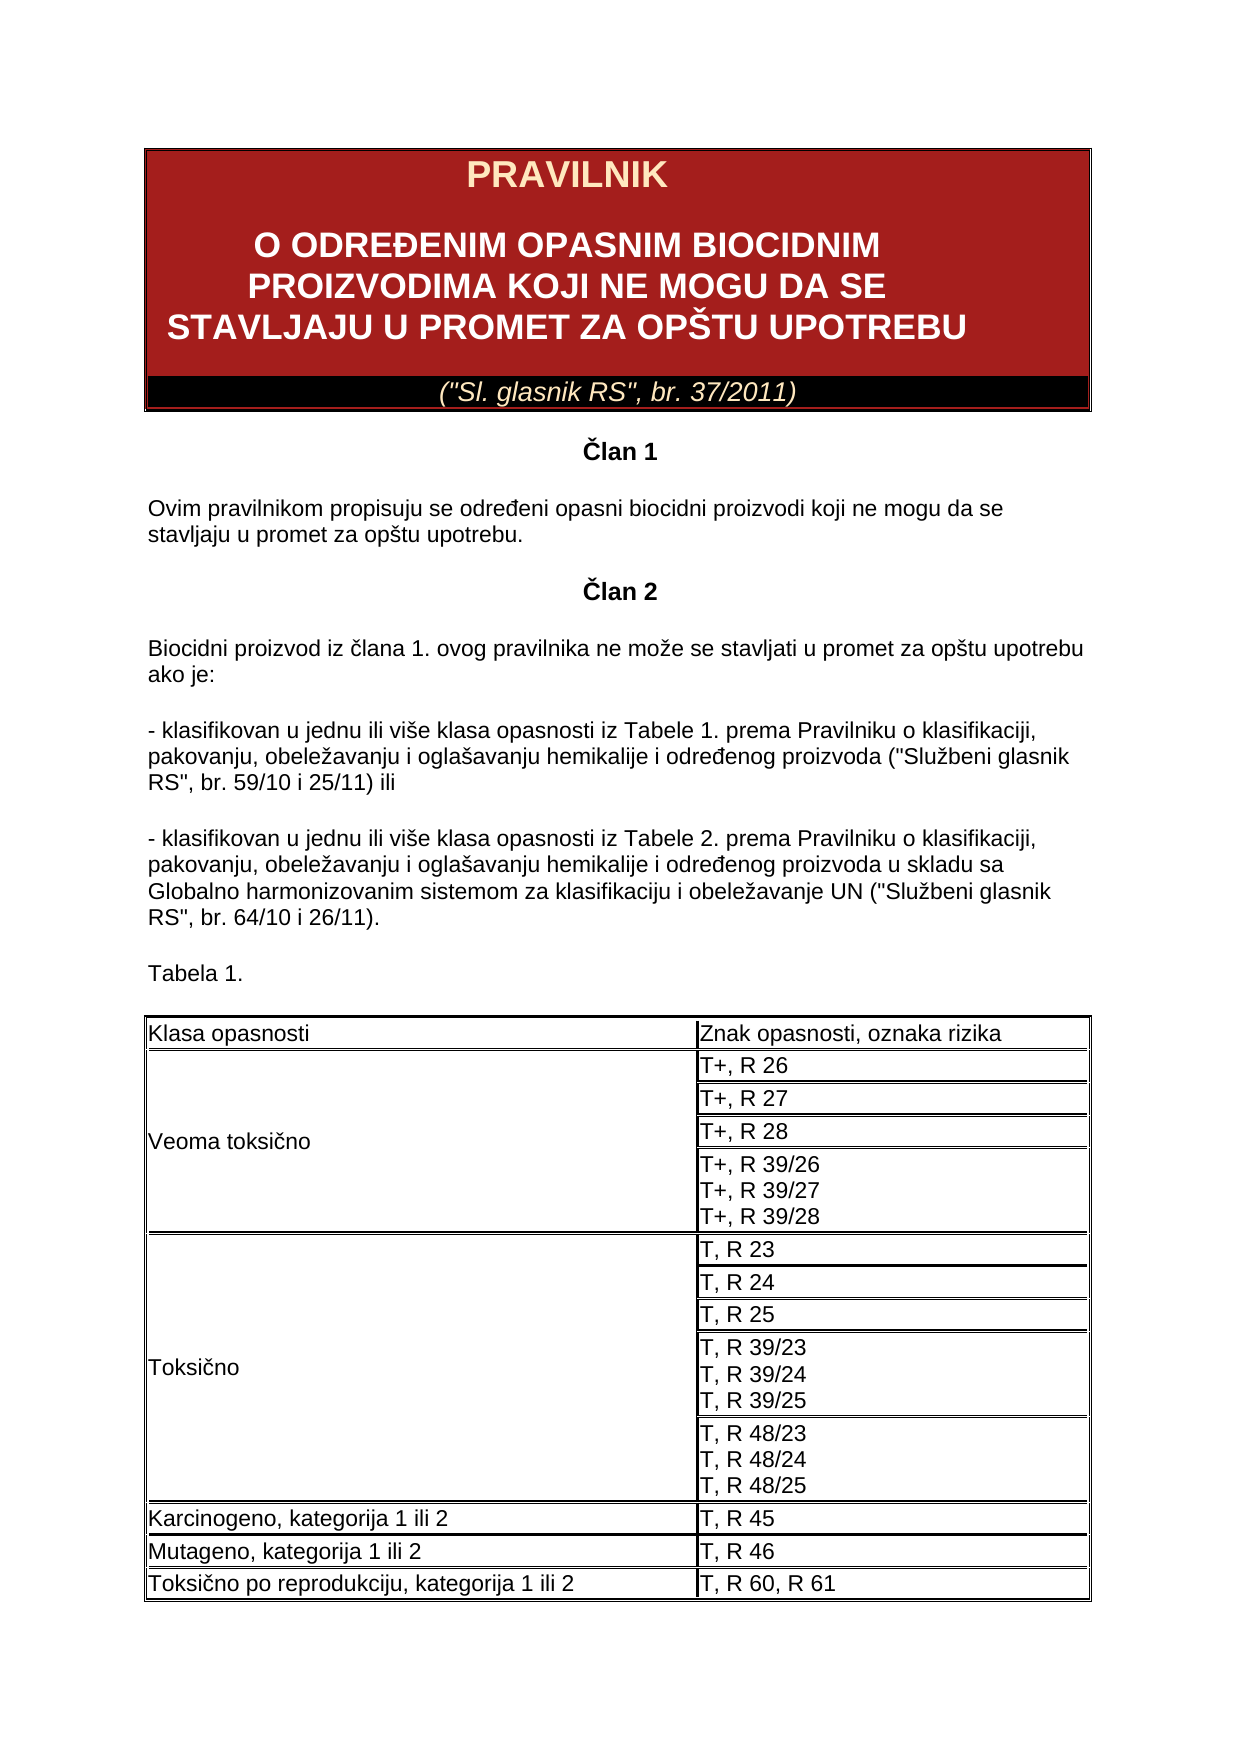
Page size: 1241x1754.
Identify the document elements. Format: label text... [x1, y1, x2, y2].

table_header Znak opasnosti, oznaka rizika [697, 1018, 1089, 1048]
table_cell T+, R 28 [699, 1113, 1089, 1146]
table_cell T, R 46 [699, 1533, 1090, 1566]
table_cell T, R 25 [697, 1297, 1090, 1329]
table_cell Veoma toksično [145, 1048, 697, 1231]
table_cell Karcinogeno, kategorija 1 ili 2 [147, 1500, 696, 1533]
table_cell Toksično po reprodukciju, kategorija 1 ili 2 [145, 1566, 697, 1598]
text Član 2 [148, 577, 1093, 606]
table_cell Toksično [147, 1231, 696, 1500]
text Biocidni proizvod iz člana 1. ovog pravilnika ne može se stavljati u promet za opštu upotrebu ako je: [148, 635, 1093, 687]
text Ovim pravilnikom propisuju se određeni opasni biocidni proizvodi koji ne mogu da se stavljaju u promet za opštu upotrebu. [148, 495, 1093, 548]
text Član 1 [148, 437, 1093, 466]
table_cell T+, R 39/26 T+, R 39/27 T+, R 39/28 [697, 1146, 1090, 1231]
text - klasifikovan u jednu ili više klasa opasnosti iz Tabele 1. prema Pravilniku o klasifikaciji, pakovanju, obeležavanju i oglašavanju hemikalije i određenog proizvoda ("Službeni glasnik RS", br. 59/10 i 25/11) ili [148, 717, 1093, 796]
text Tabela 1. [148, 959, 1093, 986]
table_cell T, R 39/23 T, R 39/24 T, R 39/25 [699, 1329, 1089, 1415]
text - klasifikovan u jednu ili više klasa opasnosti iz Tabele 2. prema Pravilniku o klasifikaciji, pakovanju, obeležavanju i oglašavanju hemikalije i određenog proizvoda u skladu sa Globalno harmonizovanim sistemom za klasifikaciju i obeležavanje UN ("Službeni glasnik RS", br. 64/10 i 26/11). [148, 825, 1093, 930]
table_cell T, R 45 [699, 1500, 1089, 1533]
table_cell T+, R 27 [699, 1080, 1089, 1113]
table_header PRAVILNIK O ODREĐENIM OPASNIM BIOCIDNIM PROIZVODIMA KOJI NE MOGU DA SE STAVLJAJU U PROMET ZA OPŠTU UPOTREBU ("Sl. glasnik RS", br. 37/2011) [147, 151, 1089, 409]
table_cell T, R 24 [699, 1264, 1089, 1297]
table_cell Mutageno, kategorija 1 ili 2 [145, 1533, 696, 1566]
table_header Klasa opasnosti [147, 1018, 697, 1048]
table_cell T+, R 26 [697, 1048, 1090, 1080]
table_cell T, R 60, R 61 [697, 1566, 1090, 1598]
table_cell T, R 48/23 T, R 48/24 T, R 48/25 [697, 1415, 1090, 1500]
table_cell T, R 23 [699, 1231, 1089, 1264]
